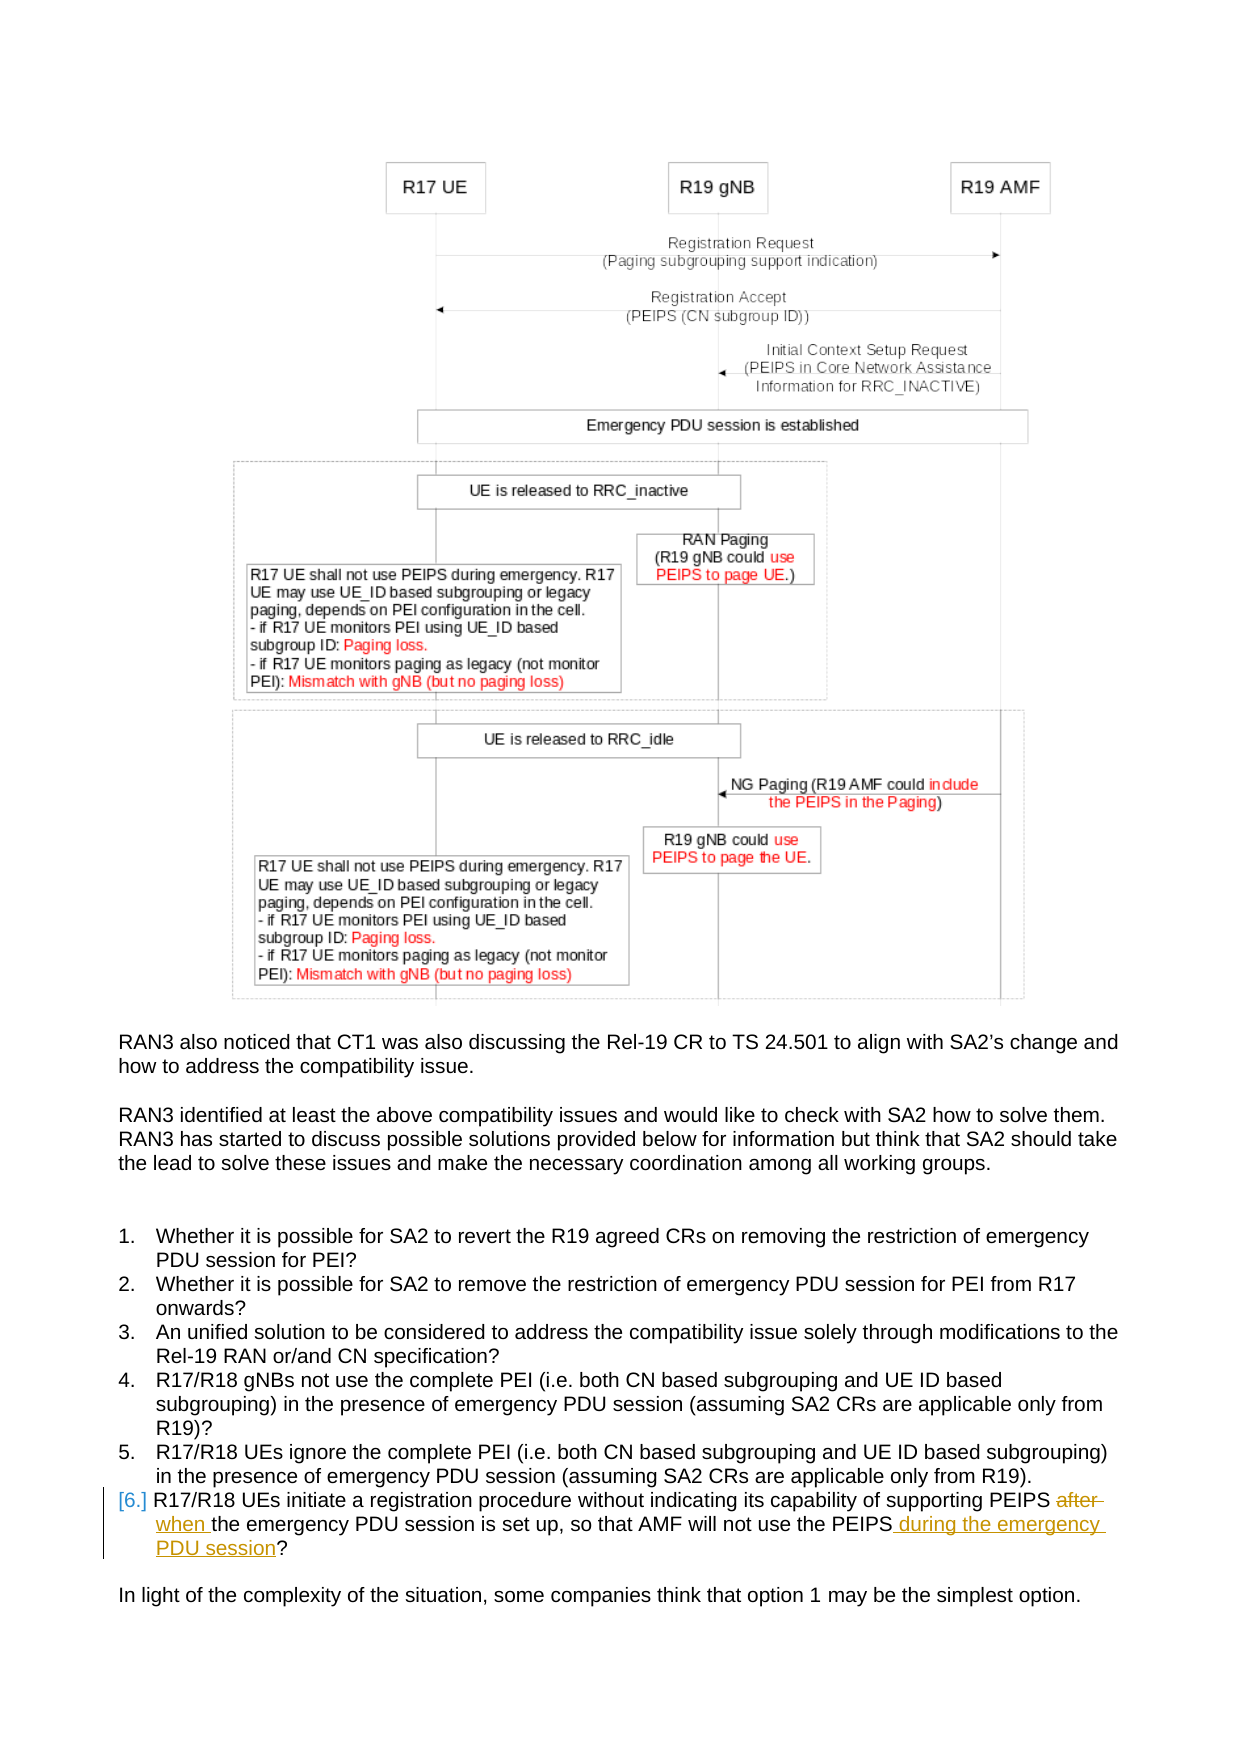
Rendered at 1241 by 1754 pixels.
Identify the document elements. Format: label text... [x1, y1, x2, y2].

list An unified solution to be considered to address the compatibility issue solely through modifications to the Rel-19 RAN or/and CN specification? [118, 1320, 1122, 1368]
text RAN3 also noticed that CT1 was also discussing the Rel-19 CR to TS 24.501 to align with SA2’s change and how to address the compatibility issue. [118, 1030, 1122, 1078]
text RAN3 identified at least the above compatibility issues and would like to check with SA2 how to solve them. RAN3 has started to discuss possible solutions provided below for information but think that SA2 should take the lead to solve these issues and make the necessary coordination among all working groups. [118, 1103, 1122, 1175]
list R17/R18 UEs initiate a registration procedure without indicating its capability of supporting PEIPS the emergency PDU session is set up, so that AMF will not use the PEIPS? [118, 1487, 1122, 1559]
list R17/R18 gNBs not use the complete PEI (i.e. both CN based subgrouping and UE ID based subgrouping) in the presence of emergency PDU session (assuming SA2 CRs are applicable only from R19)? [118, 1368, 1122, 1439]
list Whether it is possible for SA2 to remove the restriction of emergency PDU session for PEI from R17 onwards? [118, 1272, 1122, 1320]
text In light of the complexity of the situation, some companies think that option 1 may be the simplest option. [118, 1583, 1122, 1607]
list R17/R18 UEs ignore the complete PEI (i.e. both CN based subgrouping and UE ID based subgrouping) in the presence of emergency PDU session (assuming SA2 CRs are applicable only from R19). [118, 1439, 1122, 1487]
list Whether it is possible for SA2 to revert the R19 agreed CRs on removing the restriction of emergency PDU session for PEI? [118, 1224, 1122, 1272]
